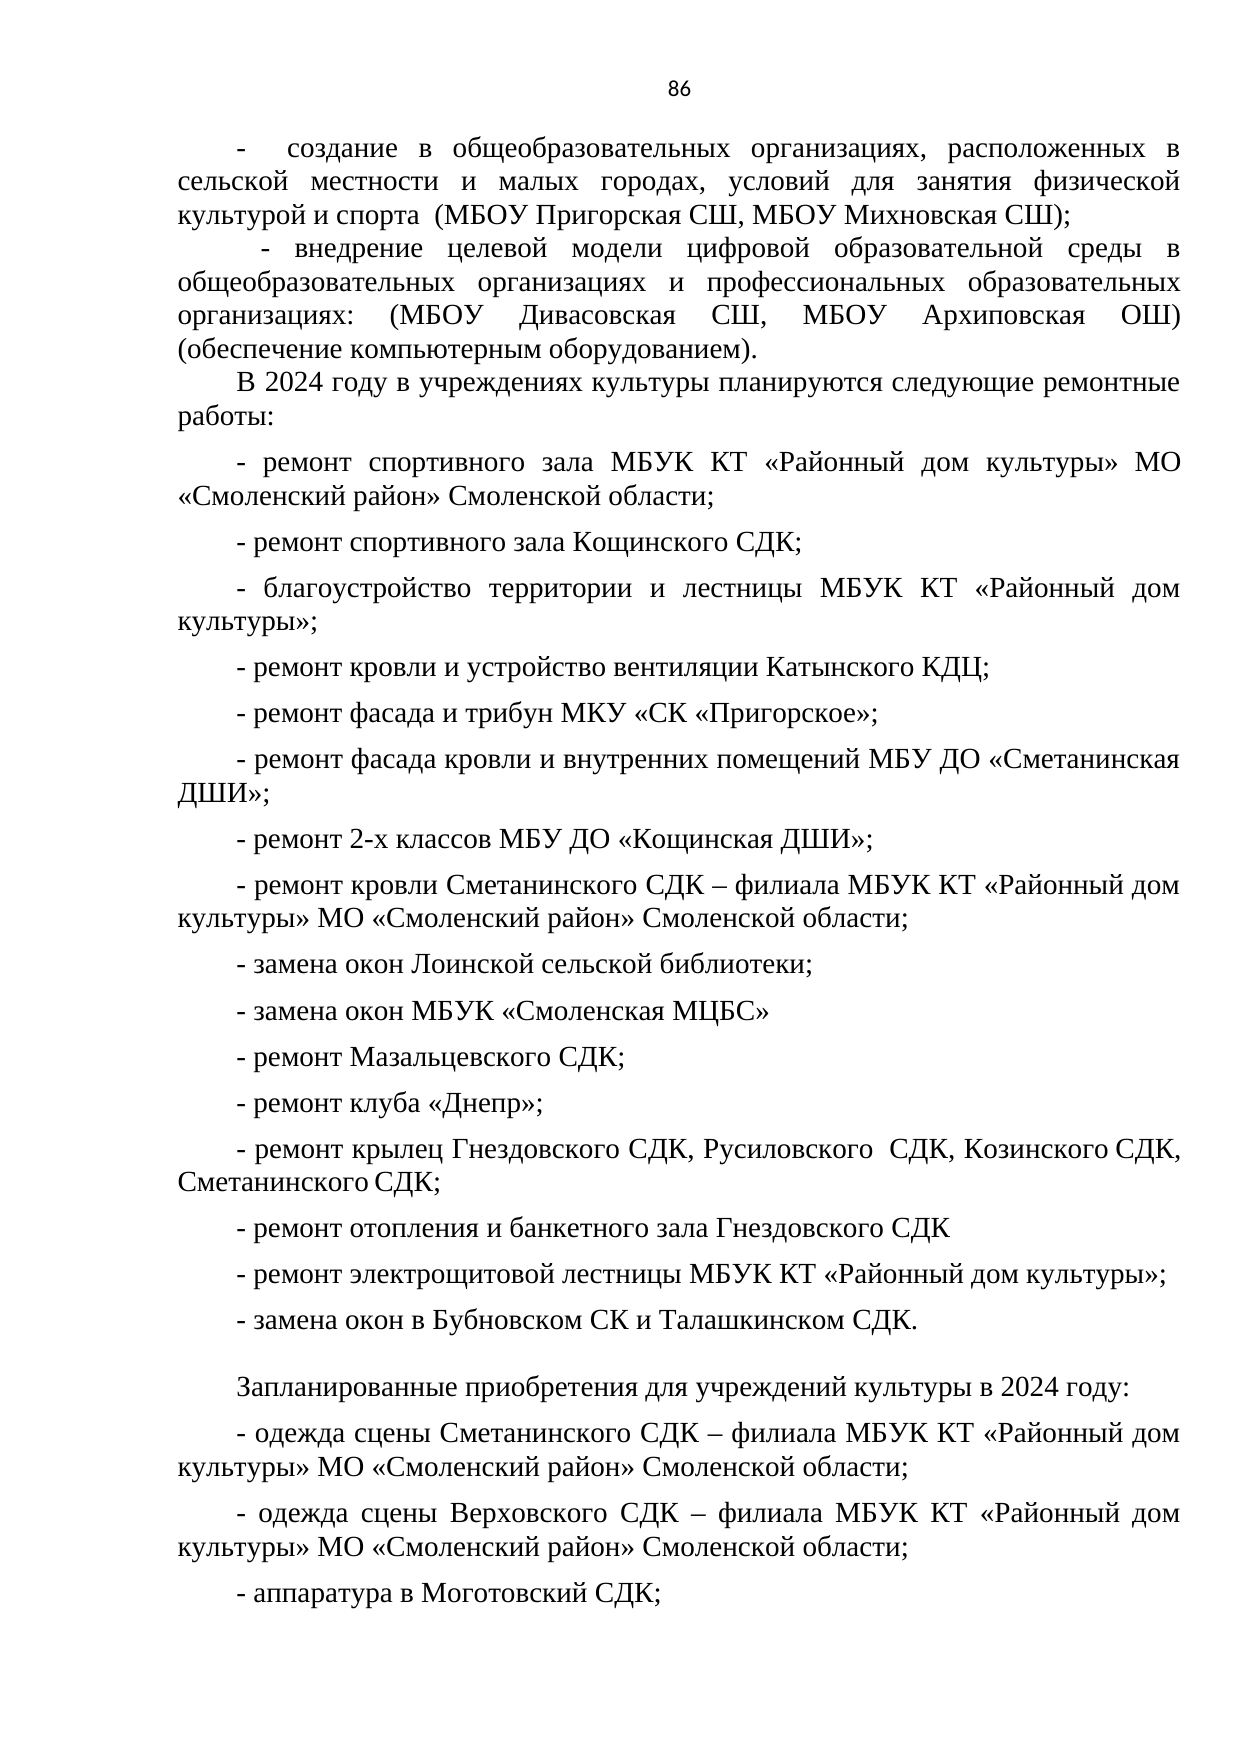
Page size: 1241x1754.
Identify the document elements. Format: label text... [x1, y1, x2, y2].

text - создание в общеобразовательных организациях, расположенных в сельской местности и малых городах, условий для занятия физической культурой и спорта (МБОУ Пригорская СШ, МБОУ Михновская СШ); [177, 130, 1181, 230]
text - благоустройство территории и лестницы МБУК КТ «Районный дом культуры»; [177, 570, 1181, 637]
text - ремонт кровли и устройство вентиляции Катынского КДЦ; [177, 649, 1181, 683]
text - одежда сцены Верховского СДК – филиала МБУК КТ «Районный дом культуры» МО «Смоленский район» Смоленской области; [177, 1495, 1181, 1562]
text - ремонт Мазальцевского СДК; [177, 1039, 1181, 1072]
text - ремонт фасада и трибун МКУ «СК «Пригорское»; [177, 695, 1181, 729]
text - ремонт клуба «Днепр»; [177, 1085, 1181, 1118]
text - замена окон Лоинской сельской библиотеки; [177, 947, 1181, 980]
text - замена окон в Бубновском СК и Талашкинском СДК. [177, 1302, 1181, 1336]
text - ремонт спортивного зала Кощинского СДК; [177, 524, 1181, 557]
text - внедрение целевой модели цифровой образовательной среды в общеобразовательных организациях и профессиональных образовательных организациях: (МБОУ Дивасовская СШ, МБОУ Архиповская ОШ) (обеспечение компьютерным оборудованием). [177, 230, 1181, 364]
text - ремонт отопления и банкетного зала Гнездовского СДК [177, 1210, 1181, 1244]
text - ремонт спортивного зала МБУК КТ «Районный дом культуры» МО «Смоленский район» Смоленской области; [177, 444, 1181, 511]
text - ремонт 2-х классов МБУ ДО «Кощинская ДШИ»; [177, 821, 1181, 854]
text - замена окон МБУК «Смоленская МЦБС» [177, 993, 1181, 1026]
text - аппаратура в Моготовский СДК; [177, 1575, 1181, 1608]
text - ремонт электрощитовой лестницы МБУК КТ «Районный дом культуры»; [177, 1256, 1181, 1290]
text В 2024 году в учреждениях культуры планируются следующие ремонтные работы: [177, 364, 1181, 432]
text - ремонт кровли Сметанинского СДК – филиала МБУК КТ «Районный дом культуры» МО «Смоленский район» Смоленской области; [177, 867, 1181, 934]
text Запланированные приобретения для учреждений культуры в 2024 году: [177, 1369, 1181, 1403]
text - ремонт фасада кровли и внутренних помещений МБУ ДО «Сметанинская ДШИ»; [177, 741, 1181, 808]
text - одежда сцены Сметанинского СДК – филиала МБУК КТ «Районный дом культуры» МО «Смоленский район» Смоленской области; [177, 1416, 1181, 1483]
text - ремонт крылец Гнездовского СДК, Русиловского СДК, Козинского СДК, Сметанинского СДК; [177, 1131, 1181, 1198]
